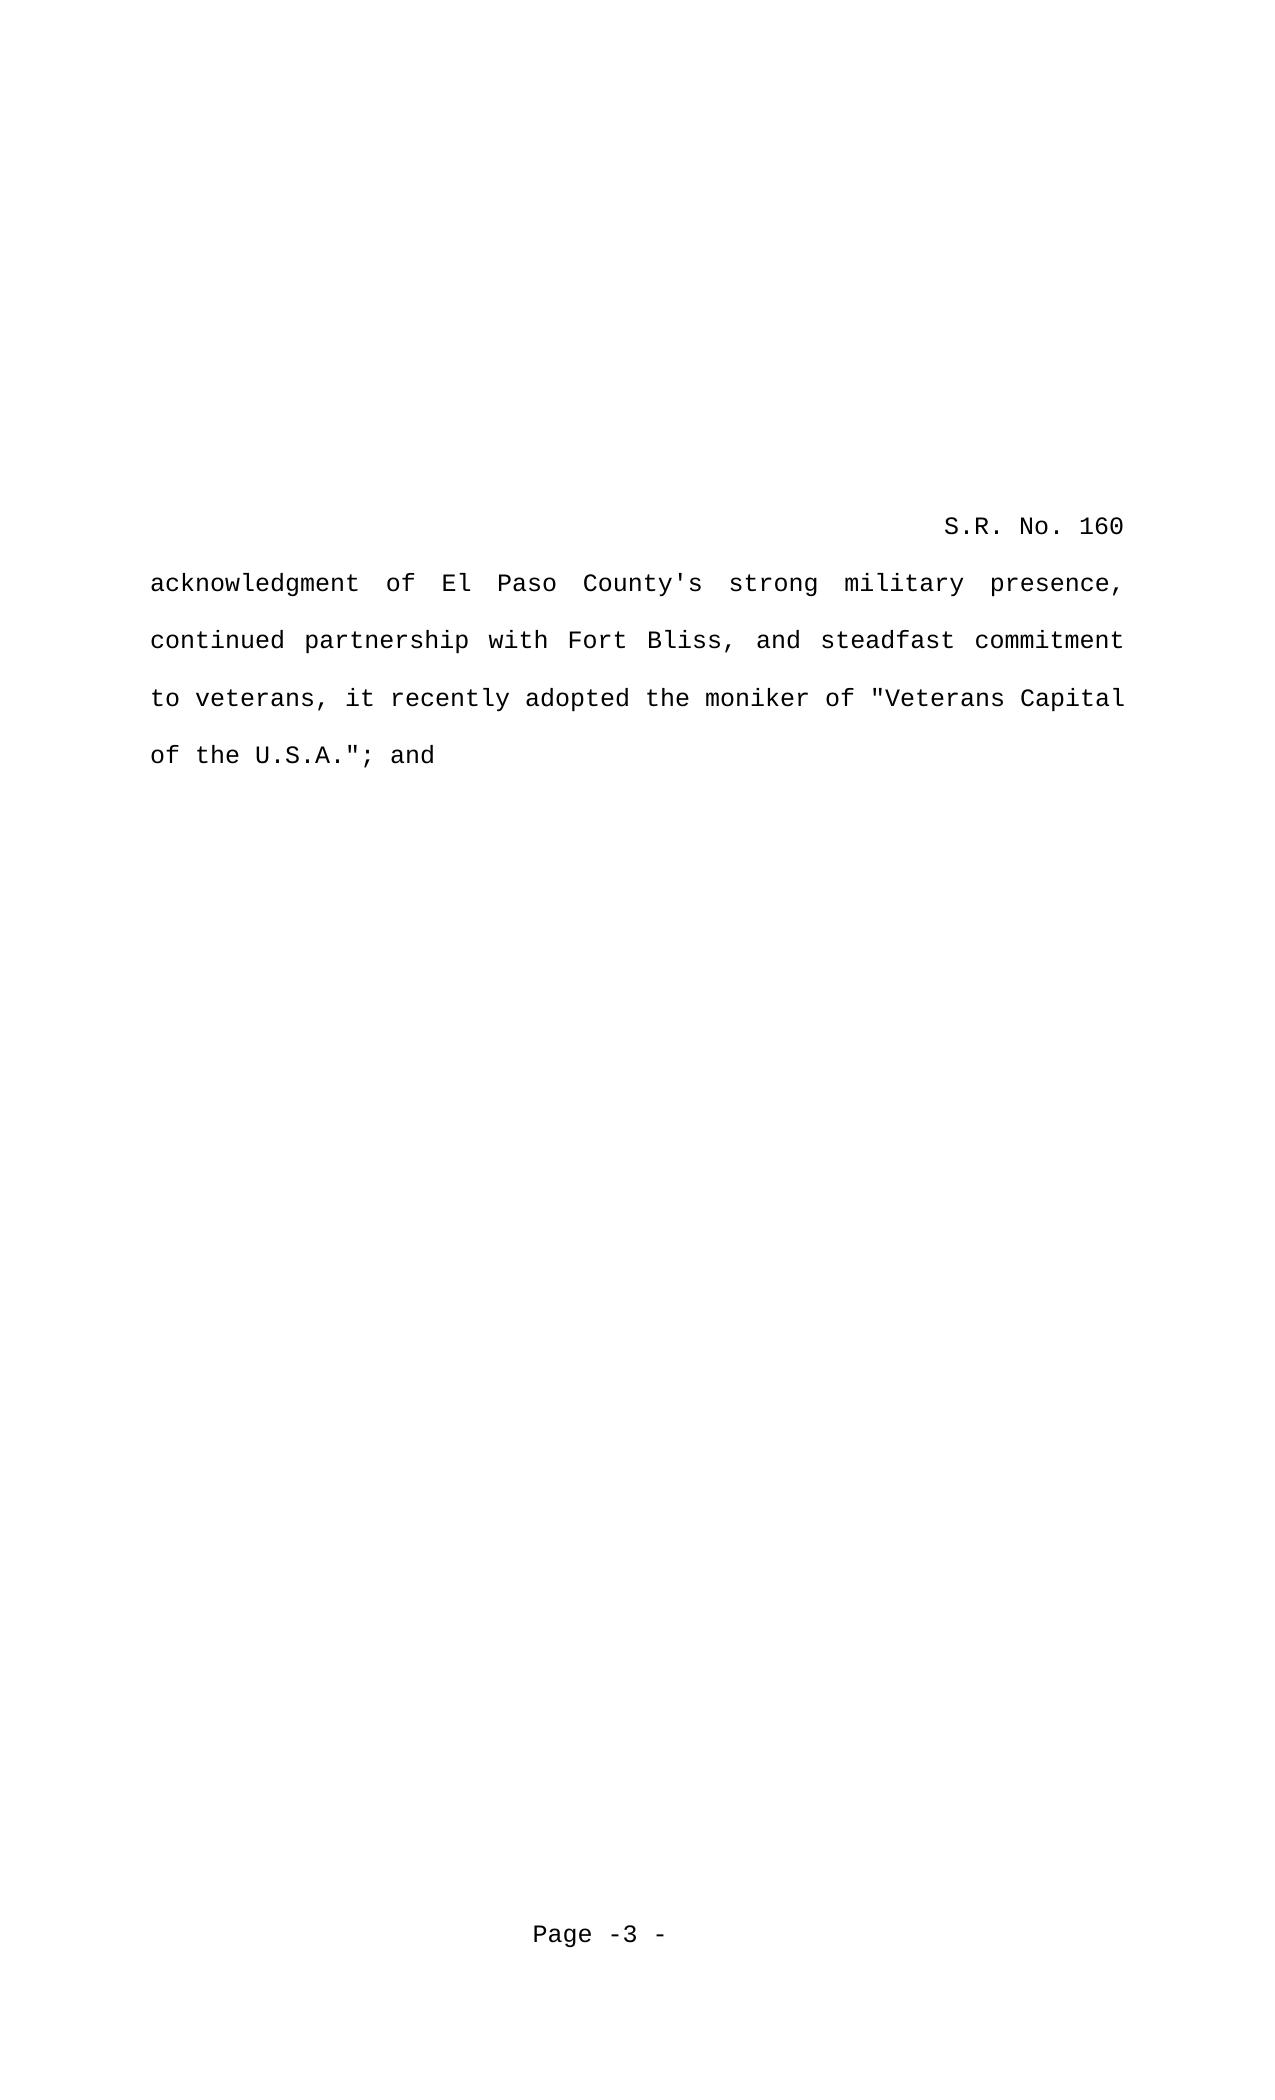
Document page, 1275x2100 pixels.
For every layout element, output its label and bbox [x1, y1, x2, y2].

text [150, 571, 1125, 771]
